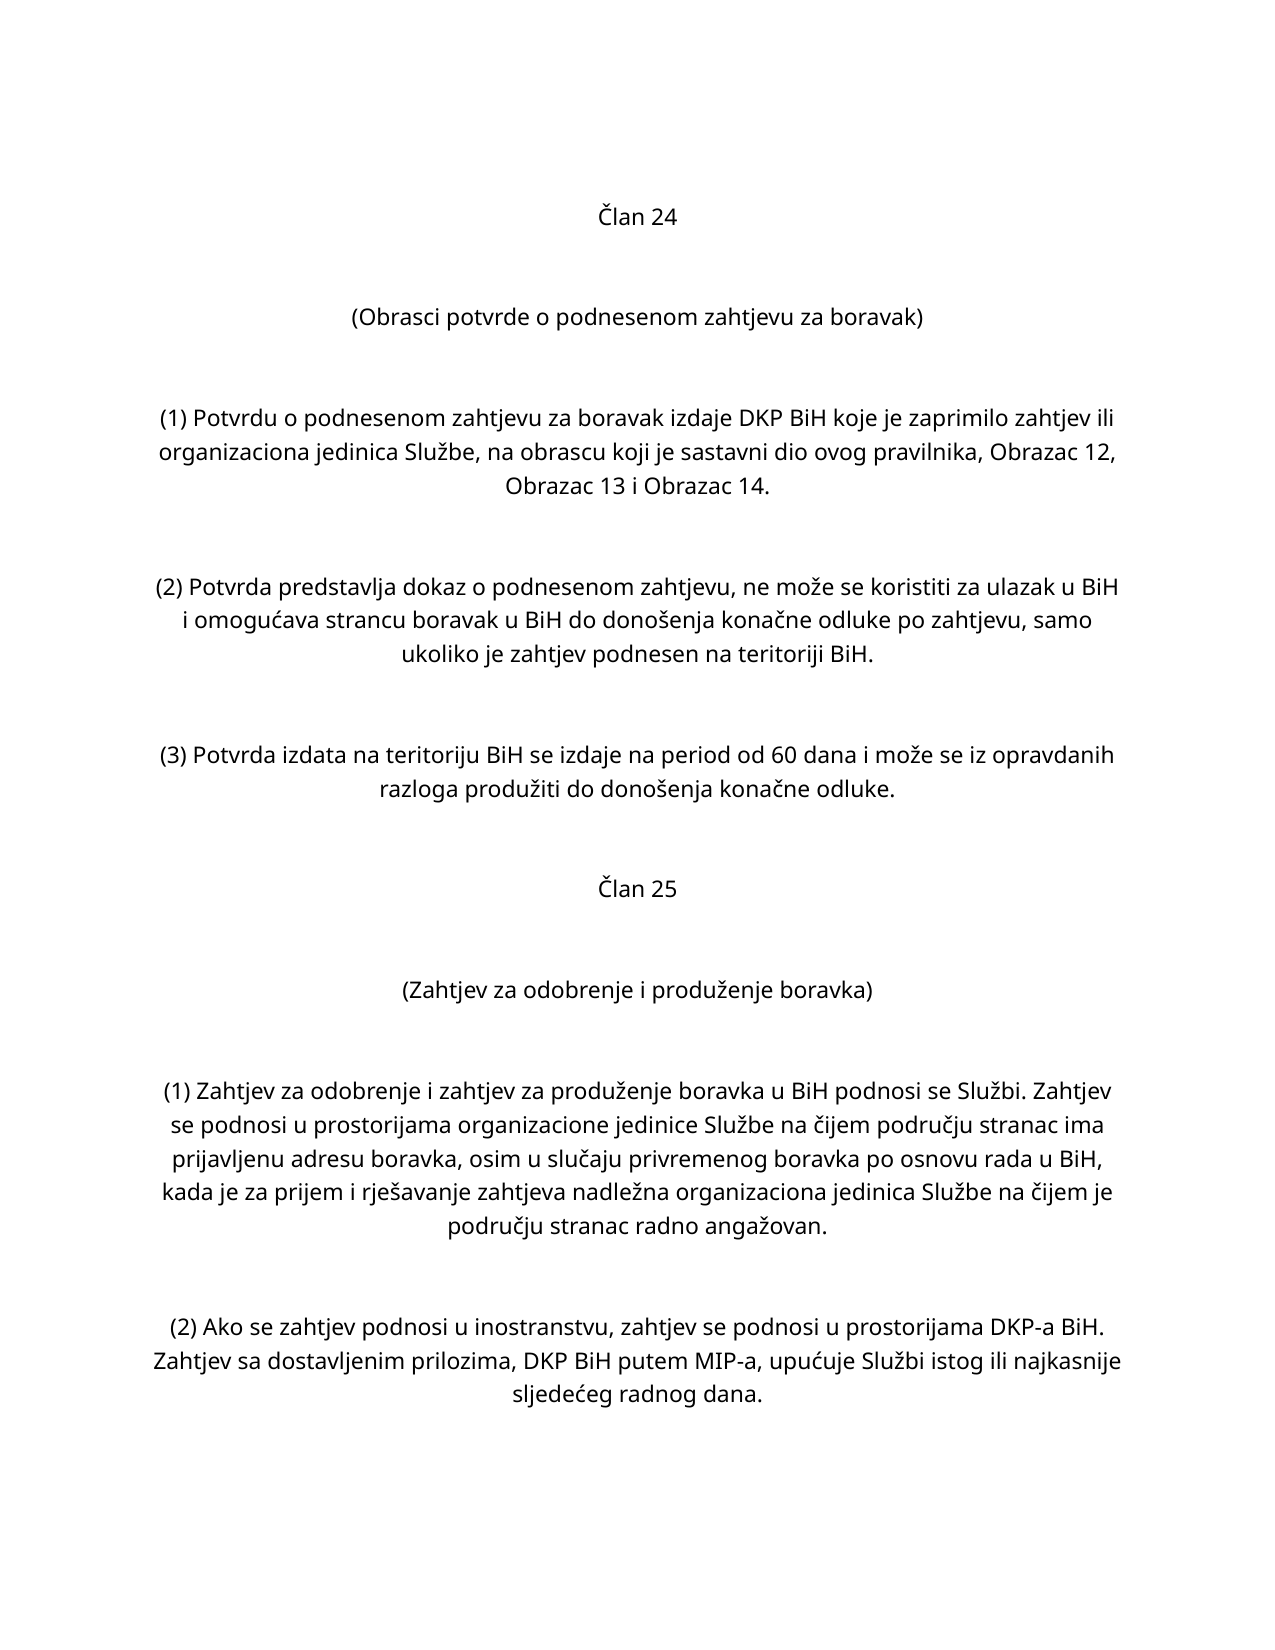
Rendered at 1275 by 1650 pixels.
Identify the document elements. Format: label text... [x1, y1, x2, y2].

text (3) Potvrda izdata na teritoriju BiH se izdaje na period od 60 dana i može se iz opravdanih razloga produžiti do donošenja konačne odluke. [150, 739, 1125, 804]
text (1) Zahtjev za odobrenje i zahtjev za produženje boravka u BiH podnosi se Službi. Zahtjev se podnosi u prostorijama organizacione jedinice Službe na čijem području stranac ima prijavljenu adresu boravka, osim u slučaju privremenog boravka po osnovu rada u BiH, kada je za prijem i rješavanje zahtjeva nadležna organizaciona jedinica Službe na čijem je području stranac radno angažovan. [150, 1075, 1125, 1241]
text Član 24 [150, 200, 1125, 232]
text (2) Potvrda predstavlja dokaz o podnesenom zahtjevu, ne može se koristiti za ulazak u BiH i omogućava strancu boravak u BiH do donošenja konačne odluke po zahtjevu, samo ukoliko je zahtjev podnesen na teritoriji BiH. [150, 570, 1125, 669]
text Član 25 [150, 873, 1125, 904]
text (Zahtjev za odobrenje i produženje boravka) [150, 974, 1125, 1005]
text (Obrasci potvrde o podnesenom zahtjevu za boravak) [150, 301, 1125, 332]
text (1) Potvrdu o podnesenom zahtjevu za boravak izdaje DKP BiH koje je zaprimilo zahtjev ili organizaciona jedinica Službe, na obrascu koji je sastavni dio ovog pravilnika, Obrazac 12, Obrazac 13 i Obrazac 14. [150, 402, 1125, 501]
text (2) Ako se zahtjev podnosi u inostranstvu, zahtjev se podnosi u prostorijama DKP-a BiH. Zahtjev sa dostavljenim prilozima, DKP BiH putem MIP-a, upućuje Službi istog ili najkasnije sljedećeg radnog dana. [150, 1311, 1125, 1409]
